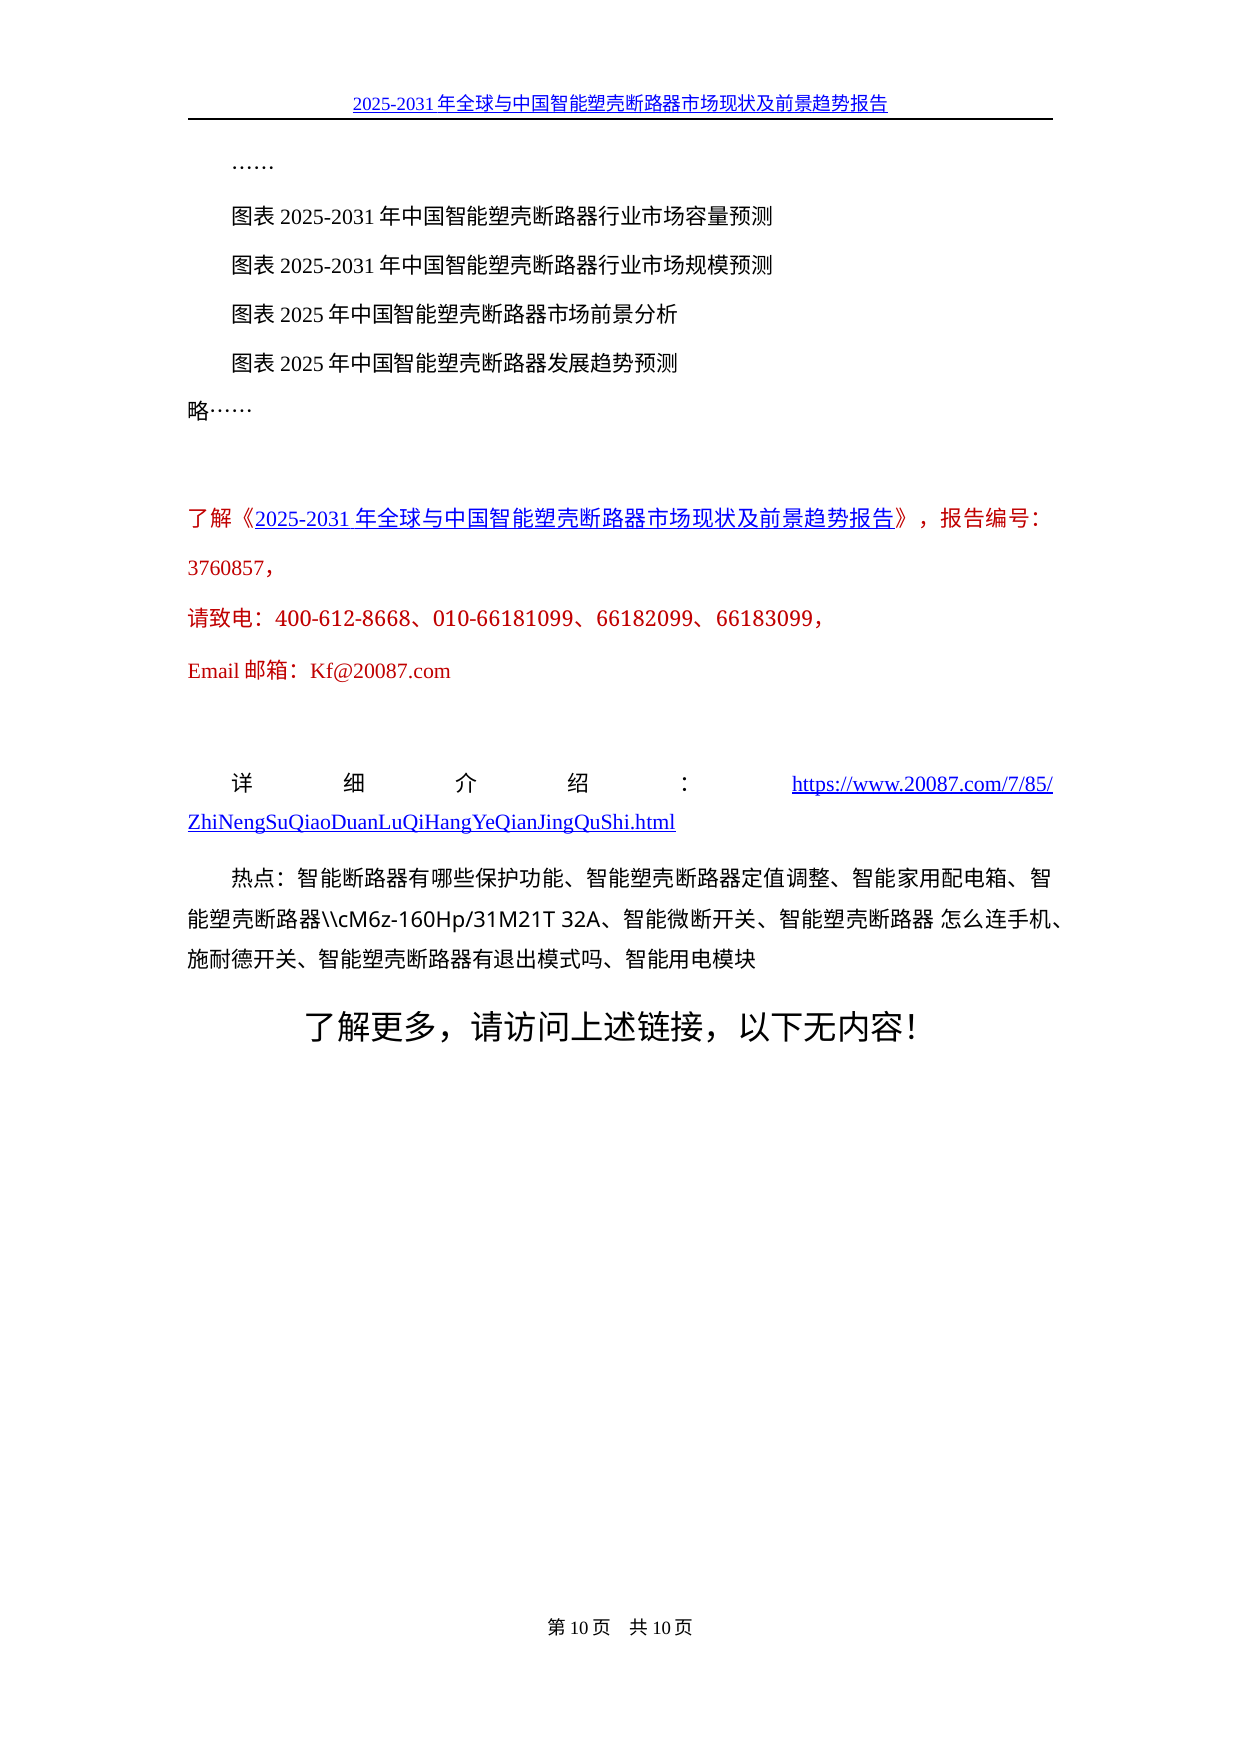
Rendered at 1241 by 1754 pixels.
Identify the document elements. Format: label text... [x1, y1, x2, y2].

text 热点：智能断路器有哪些保护功能、智能塑壳断路器定值调整、智能家用配电箱、智能塑壳断路器\\cM6z-160Hp/31M21T 32A、智能微断开关、智能塑壳断路器 怎么连手机、施耐德开关、智能塑壳断路器有退出模式吗、智能用电模块 [187, 861, 1053, 974]
text 请致电：400-612-8668、010-66181099、66182099、66183099， [187, 601, 1053, 633]
text 了解《2025-2031年全球与中国智能塑壳断路器市场现状及前景趋势报告》，报告编号：3760857， [187, 500, 1053, 582]
title 了解更多，请访问上述链接，以下无内容！ [187, 992, 1053, 1057]
text 详细介绍：https://www.20087.com/7/85/ZhiNengSuQiaoDuanLuQiHangYeQianJingQuShi.html [187, 765, 1053, 838]
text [187, 150, 1053, 426]
text Email邮箱：Kf@20087.com [187, 652, 1053, 685]
